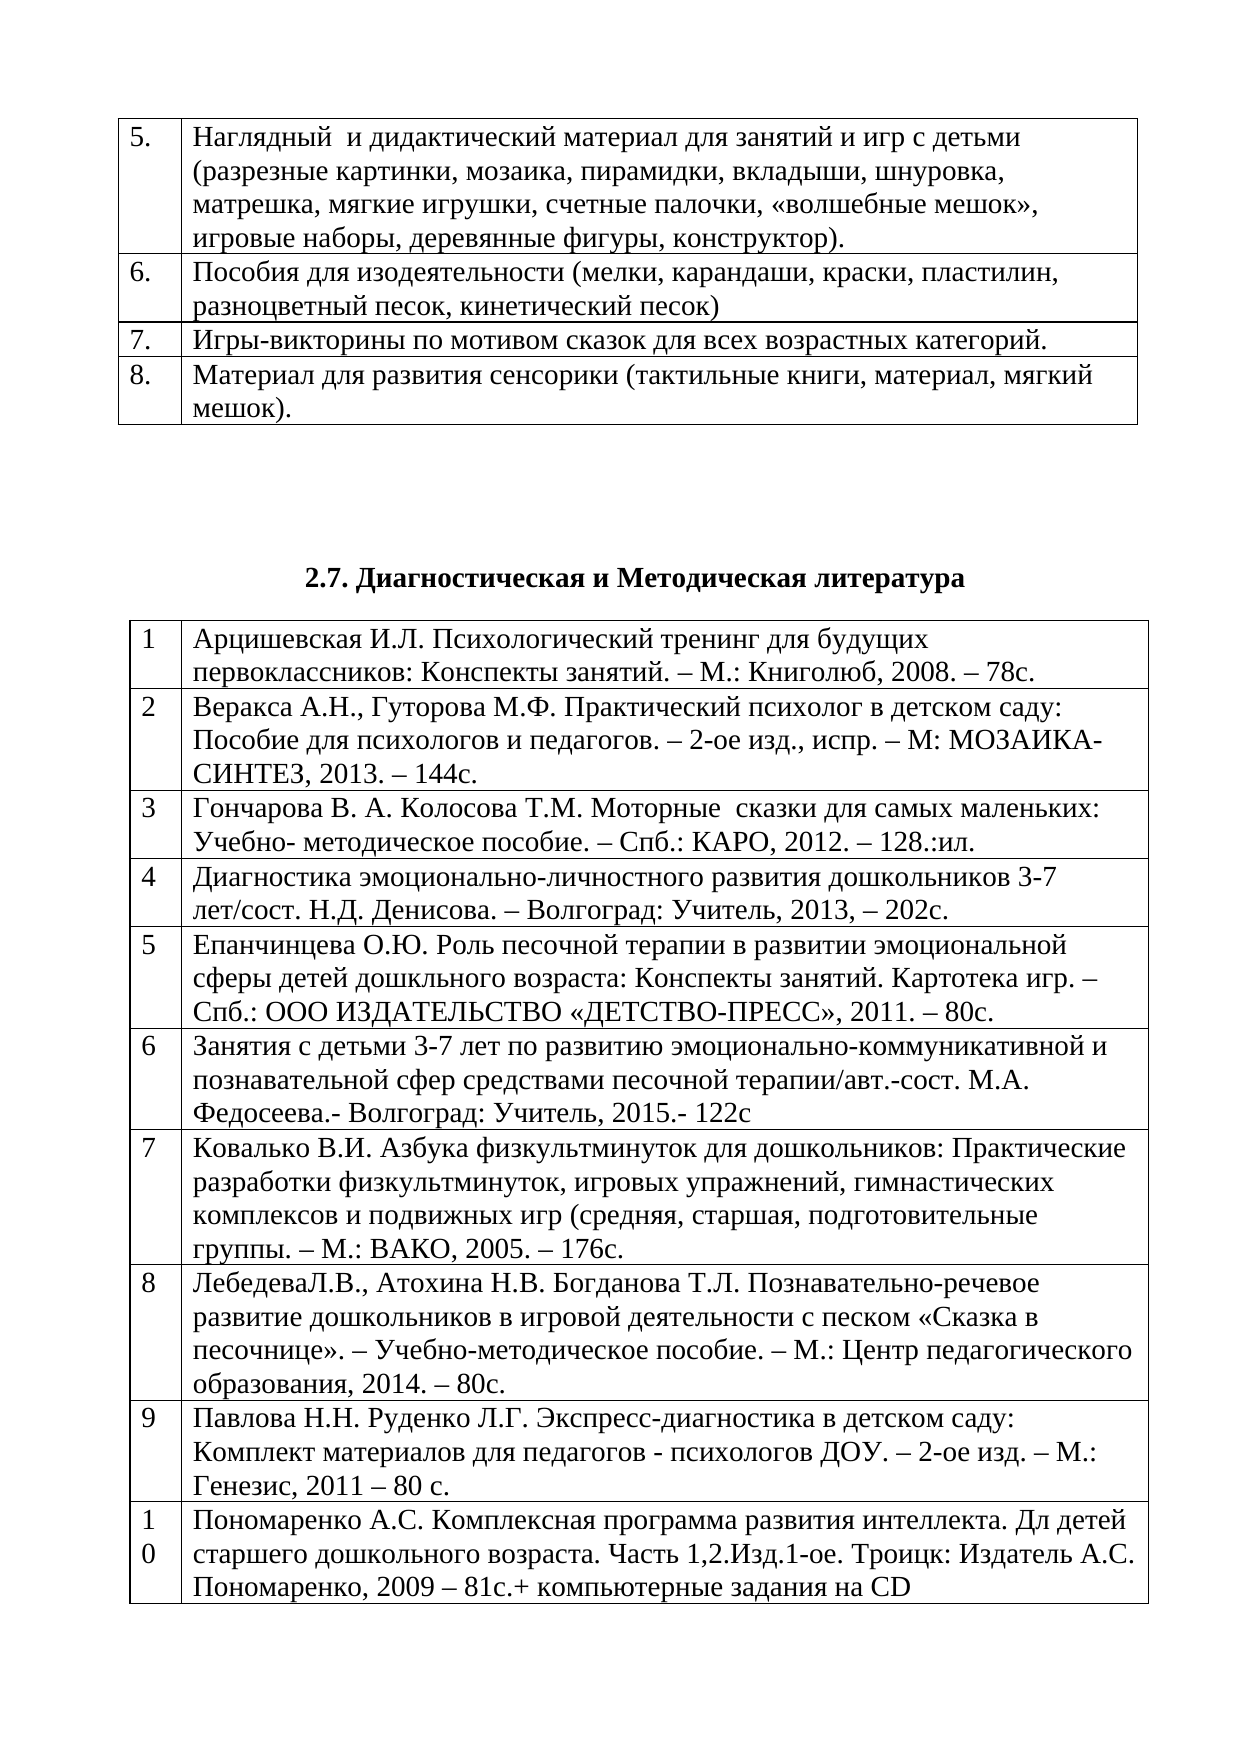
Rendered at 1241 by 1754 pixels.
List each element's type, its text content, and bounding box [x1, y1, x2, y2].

table_header 1 [131, 621, 181, 688]
table_cell Наглядный и дидактический материал для занятий и игр с детьми (разрезные картинки, мозаика, пирамидки, вкладыши, шнуровка, матрешка, мягкие игрушки, счетные палочки, «волшебные мешок», игровые наборы, деревянные фигуры, конструктор). [182, 119, 1137, 253]
table_cell 5 [131, 927, 181, 1027]
table_cell 8 [131, 1265, 181, 1399]
table_cell 7. [119, 323, 181, 356]
table_cell Епанчинцева О.Ю. Роль песочной терапии в развитии эмоциональной сферы детей дошкльного возраста: Конспекты занятий. Картотека игр. – Спб.: ООО ИЗДАТЕЛЬСТВО «ДЕТСТВО-ПРЕСС», 2011. – 80с. [182, 927, 1148, 1027]
text 2.7. Диагностическая и Методическая литература [118, 560, 1152, 594]
table_cell Пономаренко А.С. Комплексная программа развития интеллекта. Дл детей старшего дошкольного возраста. Часть 1,2.Изд.1-ое. Троицк: Издатель А.С. Пономаренко, 2009 – 81с.+ компьютерные задания на CD [182, 1502, 1148, 1603]
table_cell Ковалько В.И. Азбука физкультминуток для дошкольников: Практические разработки физкультминуток, игровых упражнений, гимнастических комплексов и подвижных игр (средняя, старшая, подготовительные группы. – М.: ВАКО, 2005. – 176с. [182, 1130, 1148, 1264]
table_cell 7 [131, 1130, 181, 1264]
table_cell Игры-викторины по мотивом сказок для всех возрастных категорий. [182, 323, 1137, 356]
table_cell 3 [131, 791, 181, 858]
table_cell 9 [131, 1401, 181, 1501]
table_cell ЛебедеваЛ.В., Атохина Н.В. Богданова Т.Л. Познавательно-речевое развитие дошкольников в игровой деятельности с песком «Сказка в песочнице». – Учебно-методическое пособие. – М.: Центр педагогического образования, 2014. – 80с. [182, 1265, 1148, 1399]
table_cell 6. [119, 254, 181, 321]
table_cell Павлова Н.Н. Руденко Л.Г. Экспресс-диагностика в детском саду: Комплект материалов для педагогов - психологов ДОУ. – 2-ое изд. – М.: Генезис, 2011 – 80 с. [182, 1401, 1148, 1501]
table_cell Материал для развития сенсорики (тактильные книги, материал, мягкий мешок). [182, 357, 1137, 424]
table_cell 10 [131, 1502, 181, 1603]
table_cell 8. [119, 357, 181, 424]
table_header Арцишевская И.Л. Психологический тренинг для будущих первоклассников: Конспекты занятий. – М.: Книголюб, 2008. – 78с. [182, 621, 1148, 688]
table_cell 2 [131, 689, 181, 789]
table_cell 5. [119, 119, 181, 253]
table_cell 4 [131, 859, 181, 926]
table_cell Гончарова В. А. Колосова Т.М. Моторные сказки для самых маленьких: Учебно- методическое пособие. – Спб.: КАРО, 2012. – 128.:ил. [182, 791, 1148, 858]
table_cell Веракса А.Н., Гуторова М.Ф. Практический психолог в детском саду: Пособие для психологов и педагогов. – 2-ое изд., испр. – М: МОЗАИКА-СИНТЕЗ, 2013. – 144с. [182, 689, 1148, 789]
table_cell Диагностика эмоционально-личностного развития дошкольников 3-7 лет/сост. Н.Д. Денисова. – Волгоград: Учитель, 2013, – 202с. [182, 859, 1148, 926]
table_cell Пособия для изодеятельности (мелки, карандаши, краски, пластилин, разноцветный песок, кинетический песок) [182, 254, 1137, 321]
table_cell Занятия с детьми 3-7 лет по развитию эмоционально-коммуникативной и познавательной сфер средствами песочной терапии/авт.-сост. М.А. Федосеева.- Волгоград: Учитель, 2015.- 122с [182, 1029, 1148, 1129]
table_cell 6 [131, 1029, 181, 1129]
